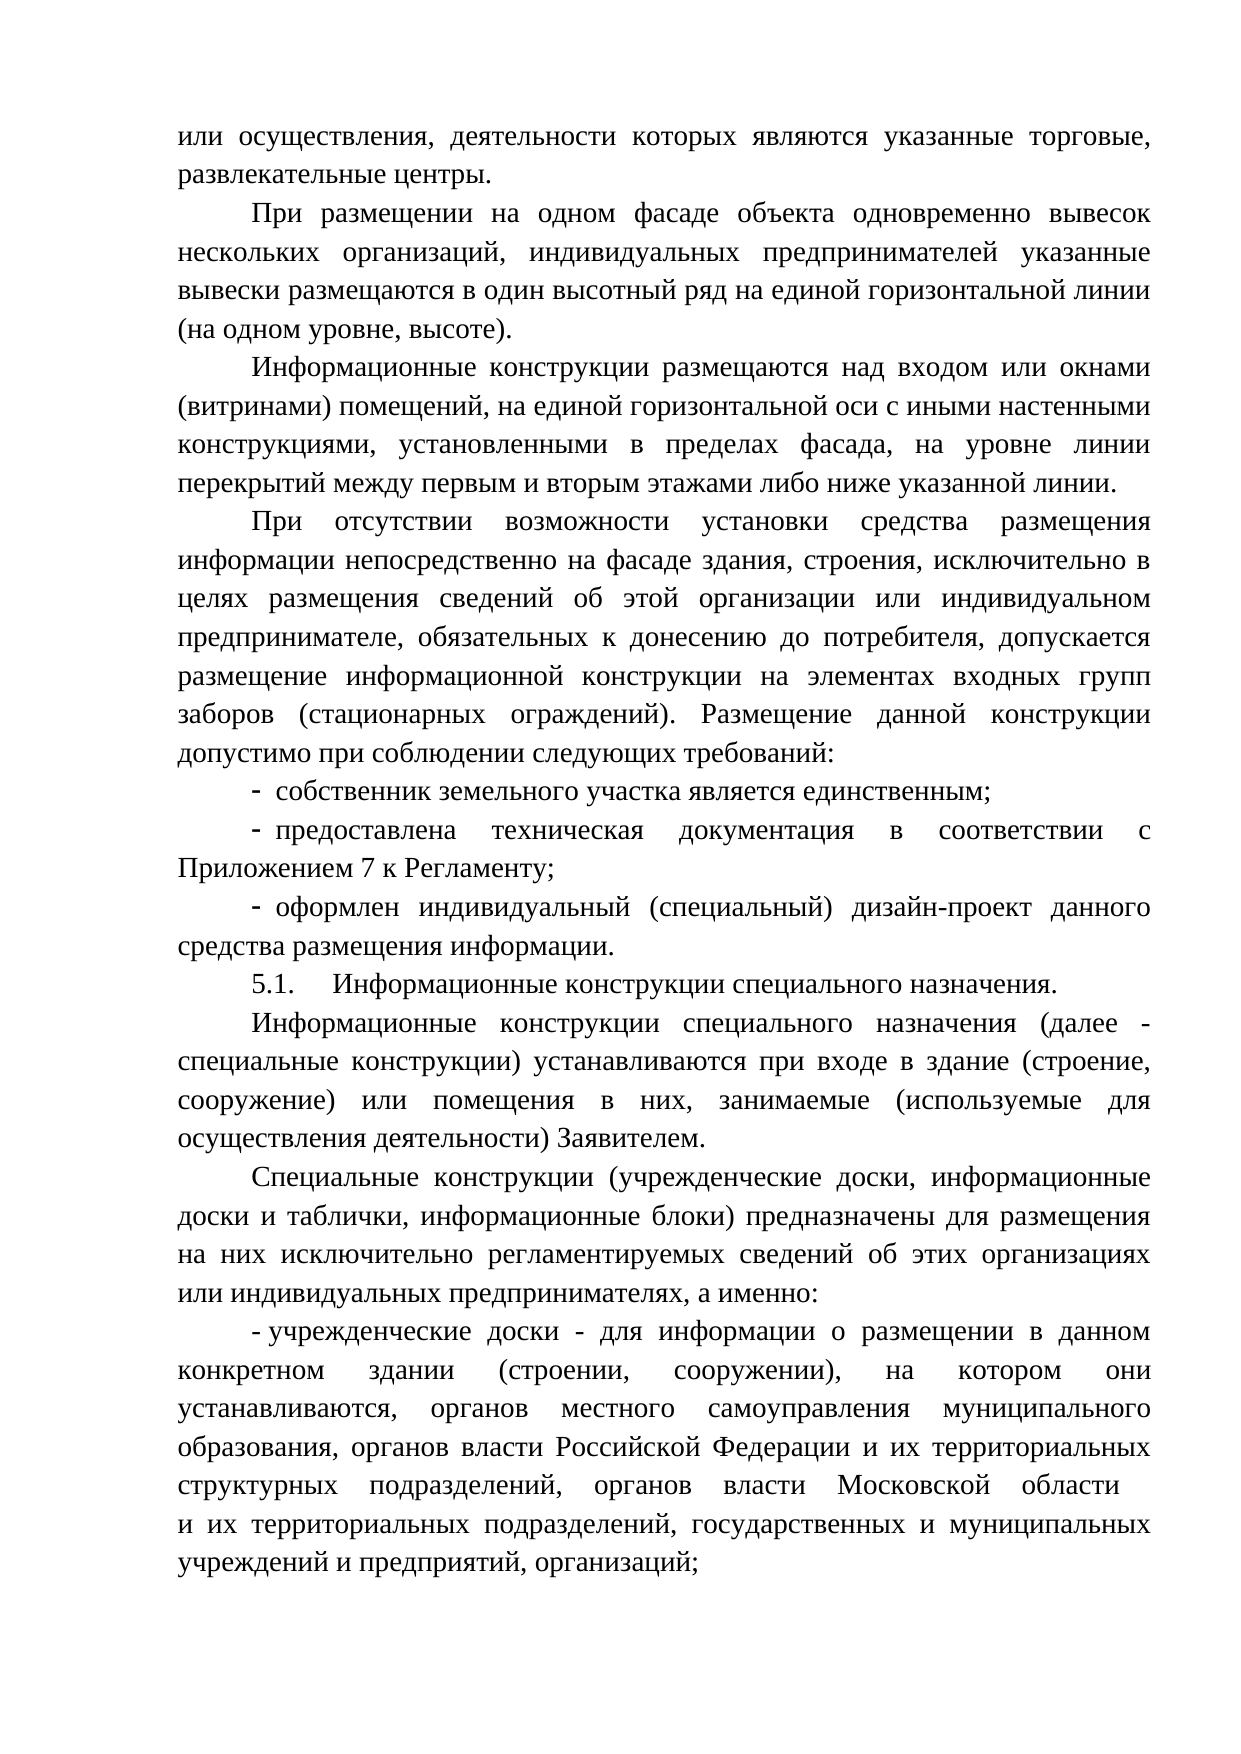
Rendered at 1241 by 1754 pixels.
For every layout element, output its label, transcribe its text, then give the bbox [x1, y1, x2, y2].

list Информационные конструкции специального назначения. [177, 966, 1152, 1000]
list предоставлена техническая документация в соответствии с Приложением 7 к Регламенту; [177, 812, 1152, 884]
list При размещении на одном фасаде объекта одновременно вывесок нескольких организаций, индивидуальных предпринимателей указанные вывески размещаются в один высотный ряд на единой горизонтальной линии (на одном уровне, высоте). [177, 195, 1152, 344]
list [177, 118, 1152, 190]
list собственник земельного участка является единственным; [177, 773, 1152, 807]
list оформлен индивидуальный (специальный) дизайн-проект данного средства размещения информации. [177, 889, 1152, 961]
list Специальные конструкции (учрежденческие доски, информационные доски и таблички, информационные блоки) предназначены для размещения на них исключительно регламентируемых сведений об этих организациях или индивидуальных предпринимателях, а именно: [177, 1159, 1152, 1308]
list Информационные конструкции специального назначения (далее - специальные конструкции) устанавливаются при входе в здание (строение, сооружение) или помещения в них, занимаемые (используемые для осуществления деятельности) Заявителем. [177, 1005, 1152, 1154]
list При отсутствии возможности установки средства размещения информации непосредственно на фасаде здания, строения, исключительно в целях размещения сведений об этой организации или индивидуальном предпринимателе, обязательных к донесению до потребителя, допускается размещение информационной конструкции на элементах входных групп заборов (стационарных ограждений). Размещение данной конструкции допустимо при соблюдении следующих требований: [177, 503, 1152, 768]
list учрежденческие доски - для информации о размещении в данном конкретном здании (строении, сооружении), на котором они устанавливаются, органов местного самоуправления муниципального образования, органов власти Российской Федерации и их территориальных структурных подразделений, органов власти Московской области и их территориальных подразделений, государственных и муниципальных учреждений и предприятий, организаций; [177, 1313, 1152, 1578]
list Информационные конструкции размещаются над входом или окнами (витринами) помещений, на единой горизонтальной оси с иными настенными конструкциями, установленными в пределах фасада, на уровне линии перекрытий между первым и вторым этажами либо ниже указанной линии. [177, 349, 1152, 498]
